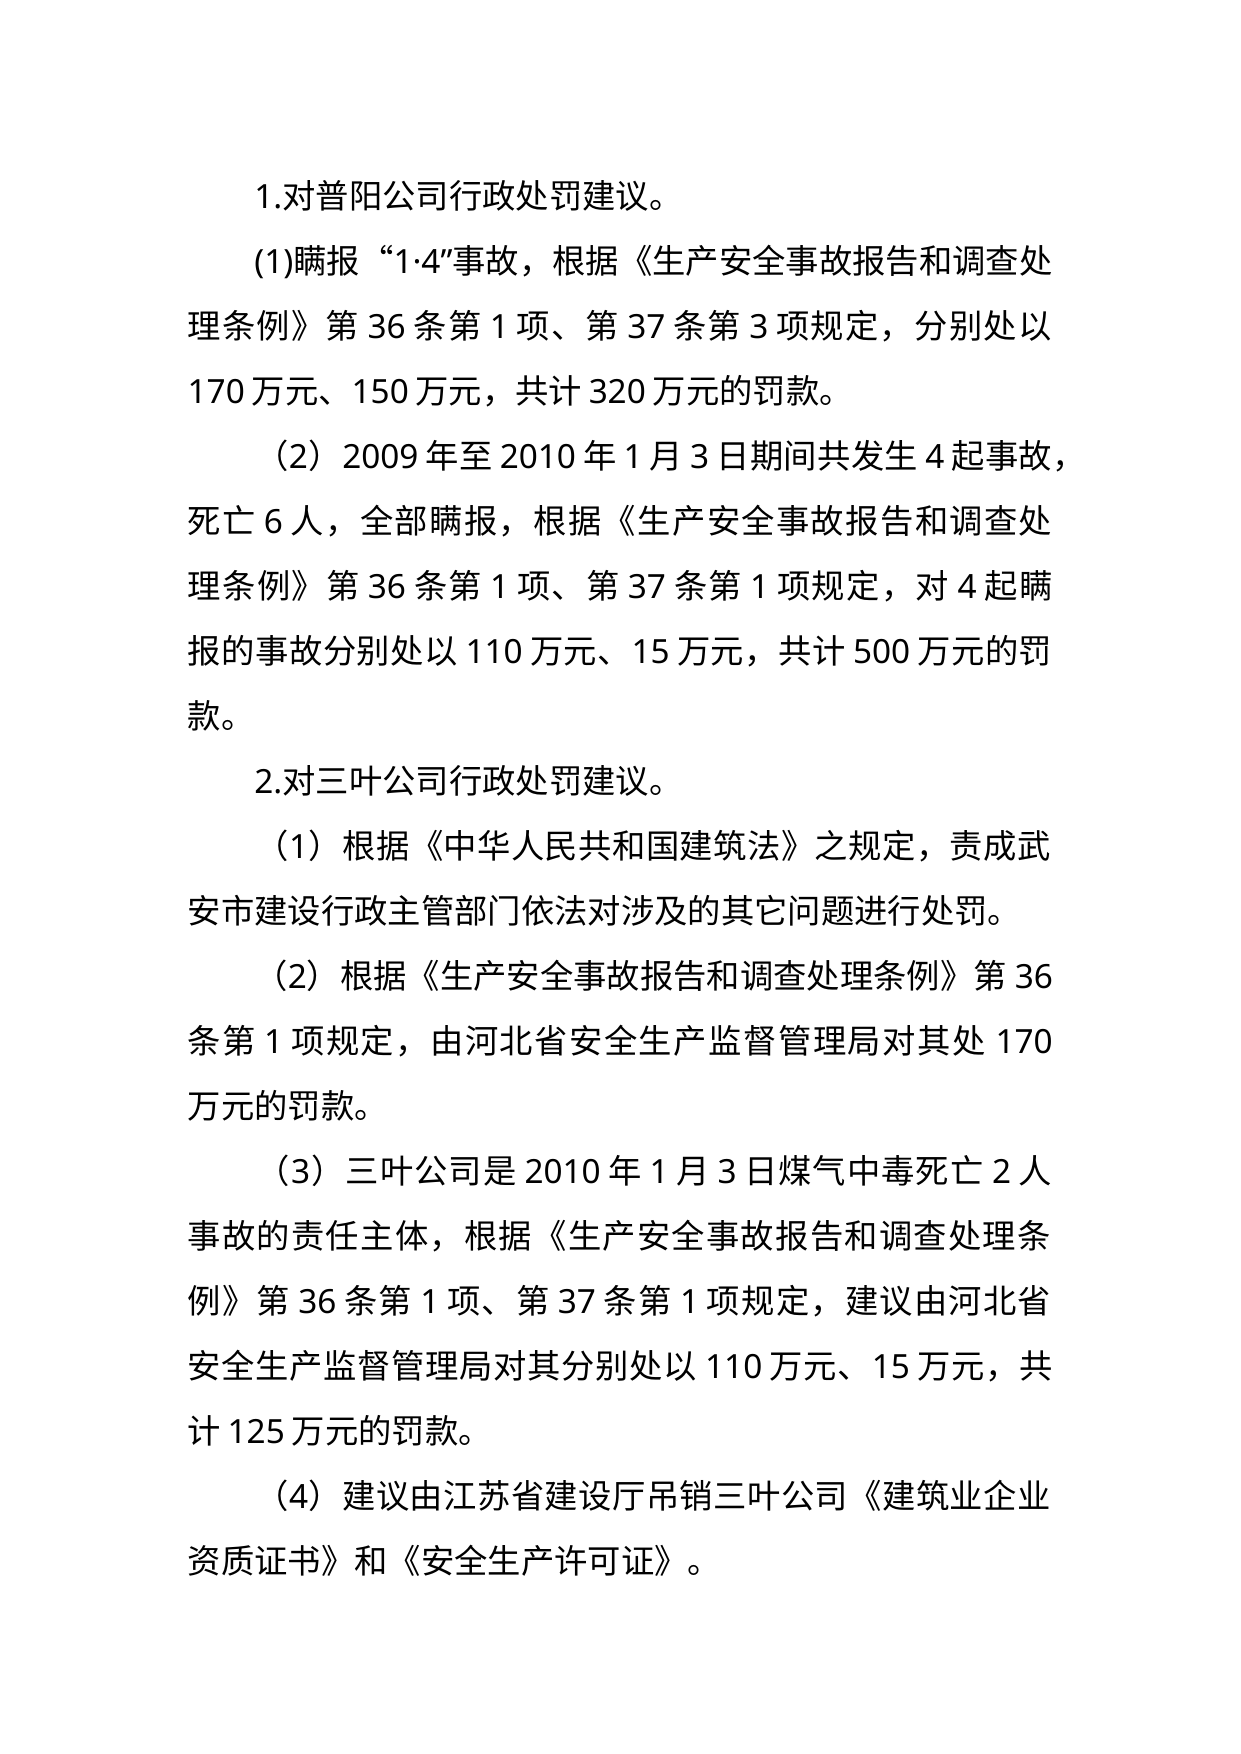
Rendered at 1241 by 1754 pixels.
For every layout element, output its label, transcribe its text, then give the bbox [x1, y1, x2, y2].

text (1)瞒报“1·4”事故，根据《生产安全事故报告和调查处理条例》第36条第1项、第37条第3项规定，分别处以170万元、150万元，共计320万元的罚款。 [187, 227, 1053, 422]
text （1）根据《中华人民共和国建筑法》之规定，责成武安市建设行政主管部门依法对涉及的其它问题进行处罚。 [187, 812, 1053, 942]
text 1.对普阳公司行政处罚建议。 [187, 162, 1053, 227]
text （2）根据《生产安全事故报告和调查处理条例》第36条第1项规定，由河北省安全生产监督管理局对其处170万元的罚款。 [187, 942, 1053, 1137]
text （3）三叶公司是2010年1月3日煤气中毒死亡2人事故的责任主体，根据《生产安全事故报告和调查处理条例》第36条第1项、第37条第1项规定，建议由河北省安全生产监督管理局对其分别处以110万元、15万元，共计125万元的罚款。 [187, 1137, 1053, 1462]
text （4）建议由江苏省建设厅吊销三叶公司《建筑业企业资质证书》和《安全生产许可证》。 [187, 1462, 1053, 1592]
text 2.对三叶公司行政处罚建议。 [187, 747, 1053, 812]
text （2）2009年至2010年1月3日期间共发生4起事故，死亡6人，全部瞒报，根据《生产安全事故报告和调查处理条例》第36条第1项、第37条第1项规定，对4起瞒报的事故分别处以110万元、15万元，共计500万元的罚款。 [187, 422, 1053, 747]
